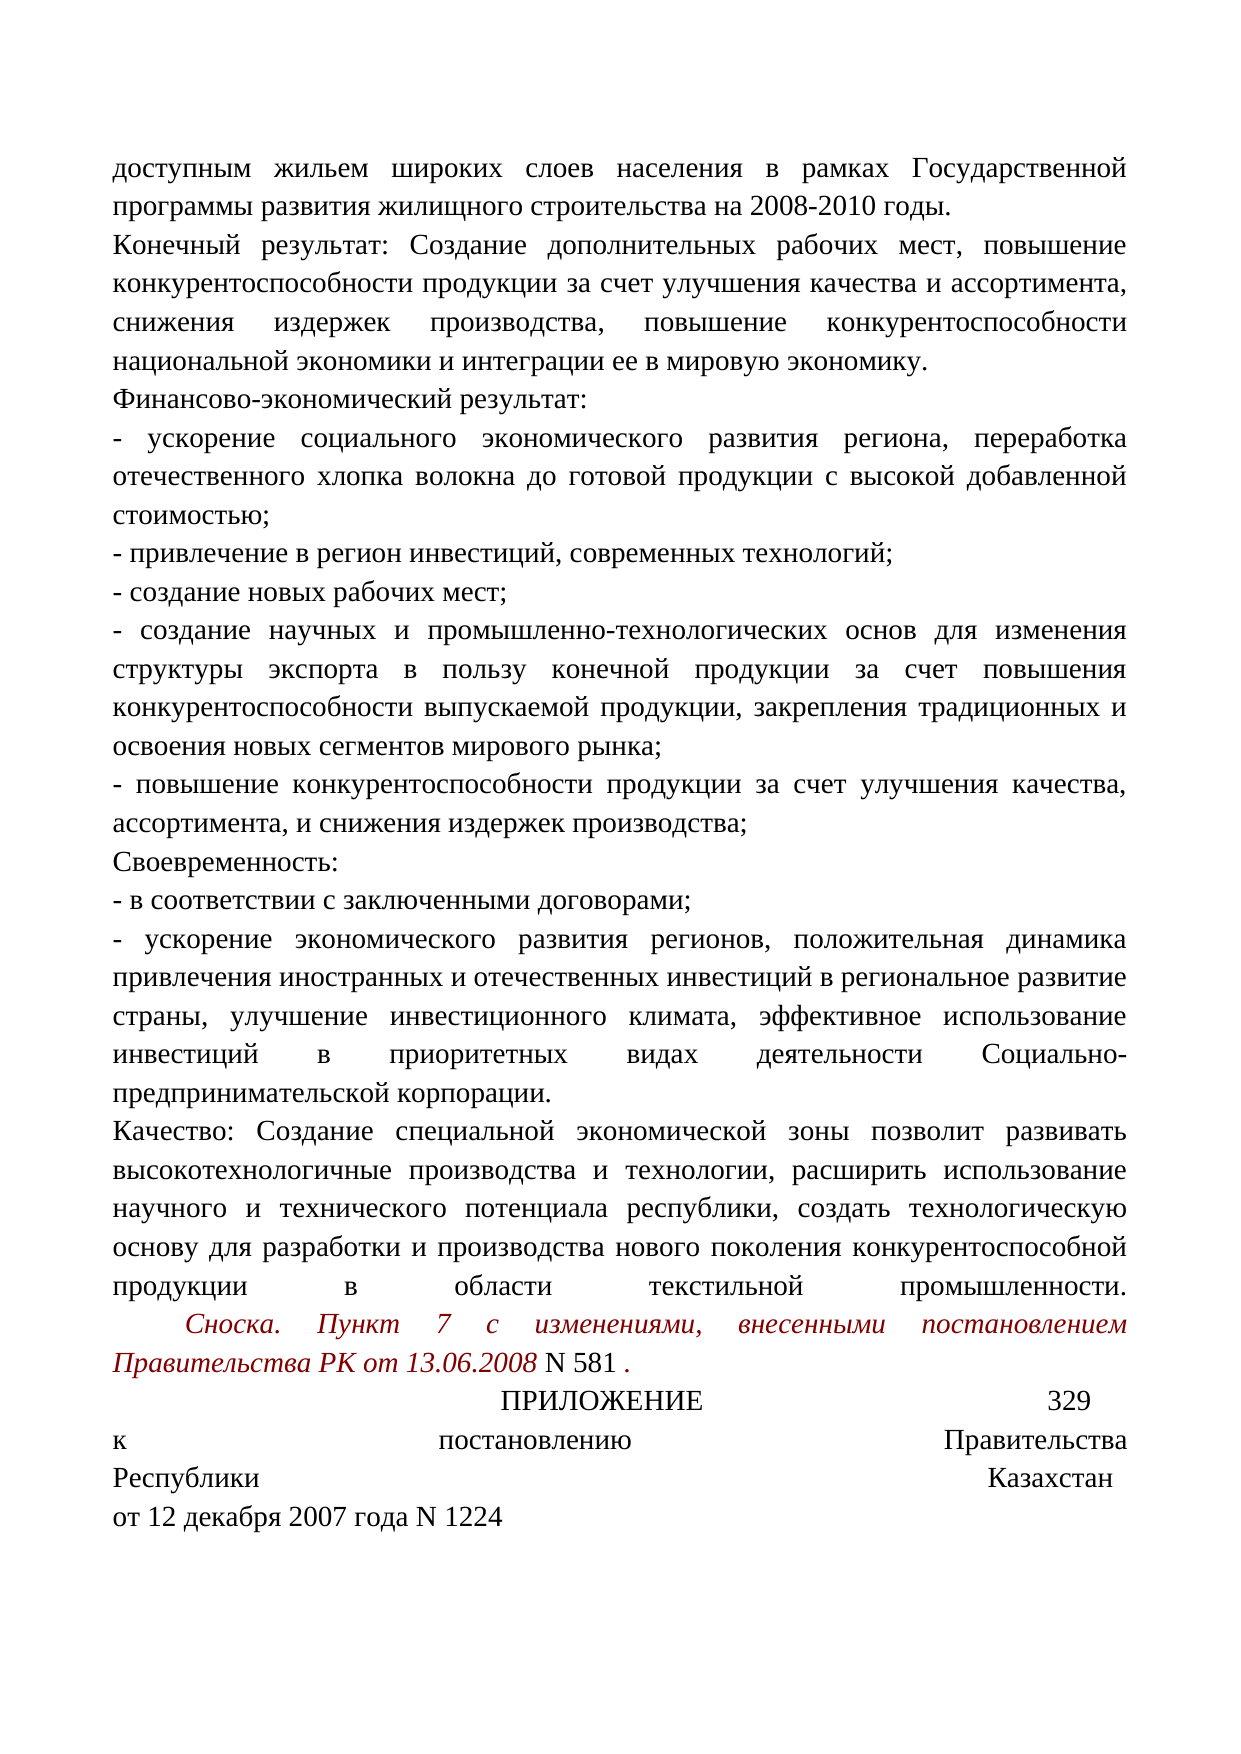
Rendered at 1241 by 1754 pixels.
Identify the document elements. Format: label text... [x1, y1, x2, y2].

text - создание новых рабочих мест; [112, 574, 1128, 607]
text Конечный результат: Создание дополнительных рабочих мест, повышение конкурентоспособности продукции за счет улучшения качества и ассортимента, снижения издержек производства, повышение конкурентоспособности национальной экономики и интеграции ее в мировую экономику. [112, 227, 1128, 376]
text - создание научных и промышленно-технологических основ для изменения структуры экспорта в пользу конечной продукции за счет повышения конкурентоспособности выпускаемой продукции, закрепления традиционных и освоения новых сегментов мирового рынка; [112, 612, 1128, 762]
text - в соответствии с заключенными договорами; [112, 882, 1128, 916]
text - ускорение социального экономического развития региона, переработка отечественного хлопка волокна до готовой продукции с высокой добавленной стоимостью; [112, 420, 1128, 530]
text ПРИЛОЖЕНИЕ 329 к постановлению Правительства Республики Казахстан от 12 декабря 2007 года N 1224 [112, 1383, 1128, 1532]
text Своевременность: [112, 844, 1128, 877]
text - повышение конкурентоспособности продукции за счет улучшения качества, ассортимента, и снижения издержек производства; [112, 767, 1128, 839]
text Качество: Создание специальной экономической зоны позволит развивать высокотехнологичные производства и технологии, расширить использование научного и технического потенциала республики, создать технологическую основу для разработки и производства нового поколения конкурентоспособной продукции в области текстильной промышленности. Сноска. Пункт 7 с изменениями, внесенными постановлением Правительства РК от 13.06.2008 N 581 . [112, 1113, 1128, 1378]
text - привлечение в регион инвестиций, современных технологий; [112, 535, 1128, 569]
text - ускорение экономического развития регионов, положительная динамика привлечения иностранных и отечественных инвестиций в региональное развитие страны, улучшение инвестиционного климата, эффективное использование инвестиций в приоритетных видах деятельности Социально-предпринимательской корпорации. [112, 921, 1128, 1108]
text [112, 150, 1128, 222]
text Финансово-экономический результат: [112, 381, 1128, 415]
